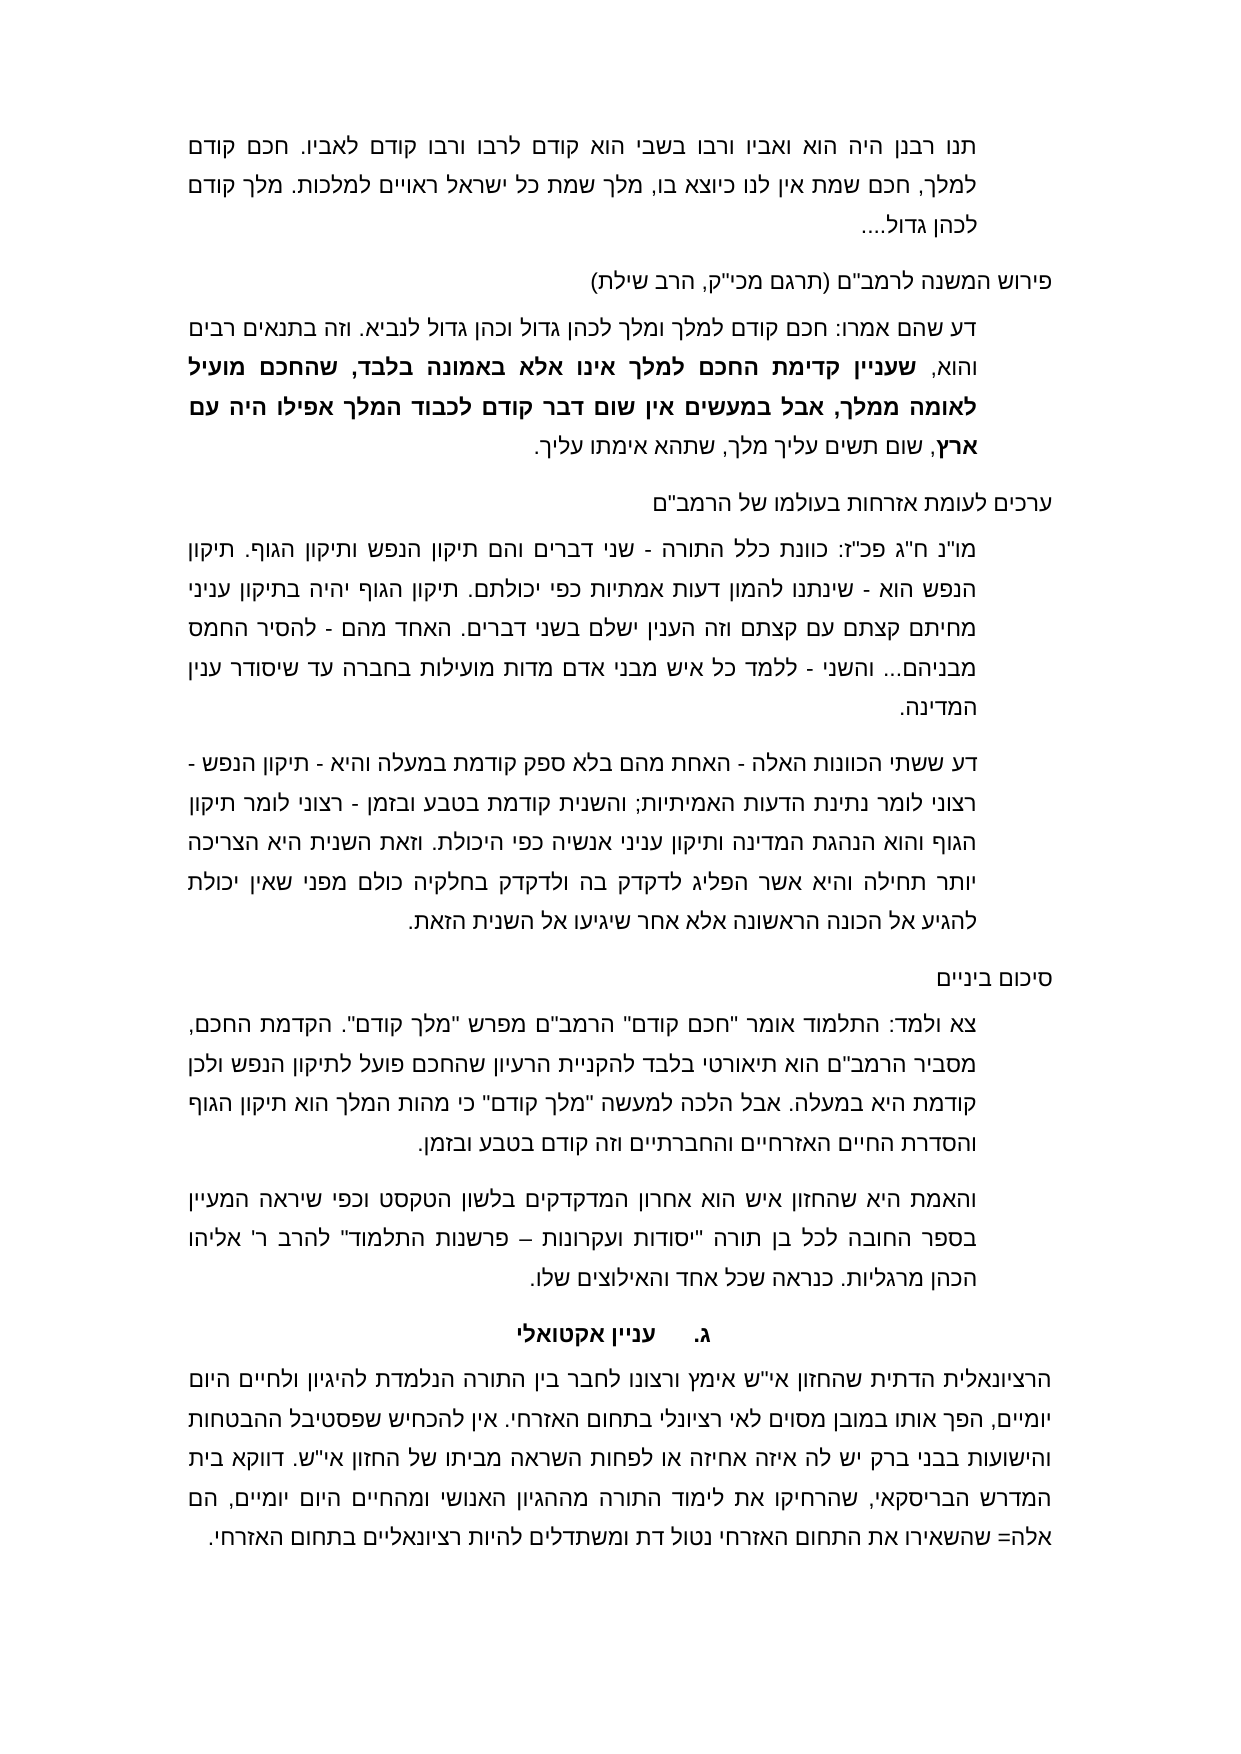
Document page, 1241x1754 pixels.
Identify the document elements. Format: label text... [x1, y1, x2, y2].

text הרציונאלית הדתית שהחזון אי"ש אימץ ורצונו לחבר בין התורה הנלמדת להיגיון ולחיים היום יומיים, הפך אותו במובן מסוים לאי רציונלי בתחום האזרחי. אין להכחיש שפסטיבל ההבטחות והישועות בבני ברק יש לה איזה אחיזה או לפחות השראה מביתו של החזון אי"ש. דווקא בית המדרש הבריסקאי, שהרחיקו את לימוד התורה מההגיון האנושי ומהחיים היום יומיים, הם אלה= שהשאירו את התחום האזרחי נטול דת ומשתדלים להיות רציונאליים בתחום האזרחי. [187, 1366, 1053, 1550]
list עניין אקטואלי [187, 1321, 1015, 1347]
text פירוש המשנה לרמב"ם (תרגם מכי"ק, הרב שילת) [187, 268, 1053, 294]
text צא ולמד: התלמוד אומר "חכם קודם" הרמב"ם מפרש "מלך קודם". הקדמת החכם, מסביר הרמב"ם הוא תיאורטי בלבד להקניית הרעיון שהחכם פועל לתיקון הנפש ולכן קודמת היא במעלה. אבל הלכה למעשה "מלך קודם" כי מהות המלך הוא תיקון הגוף והסדרת החיים האזרחיים והחברתיים וזה קודם בטבע ובזמן. [187, 1011, 978, 1156]
text והאמת היא שהחזון איש הוא אחרון המדקדקים בלשון הטקסט וכפי שיראה המעיין בספר החובה לכל בן תורה "יסודות ועקרונות – פרשנות התלמוד" להרב ר' אליהו הכהן מרגליות. כנראה שכל אחד והאילוצים שלו. [187, 1186, 978, 1291]
text תנו רבנן היה הוא ואביו ורבו בשבי הוא קודם לרבו ורבו קודם לאביו. חכם קודם למלך, חכם שמת אין לנו כיוצא בו, מלך שמת כל ישראל ראויים למלכות. מלך קודם לכהן גדול.... [187, 133, 978, 238]
text דע שהם אמרו: חכם קודם למלך ומלך לכהן גדול וכהן גדול לנביא. וזה בתנאים רבים והוא, שעניין קדימת החכם למלך אינו אלא באמונה בלבד, שהחכם מועיל לאומה ממלך, אבל במעשים אין שום דבר קודם לכבוד המלך אפילו היה עם ארץ, שום תשים עליך מלך, שתהא אימתו עליך. [187, 315, 978, 460]
text סיכום ביניים [187, 964, 1053, 991]
text דע ששתי הכוונות האלה - האחת מהם בלא ספק קודמת במעלה והיא - תיקון הנפש - רצוני לומר נתינת הדעות האמיתיות; והשנית קודמת בטבע ובזמן - רצוני לומר תיקון הגוף והוא הנהגת המדינה ותיקון עניני אנשיה כפי היכולת. וזאת השנית היא הצריכה יותר תחילה והיא אשר הפליג לדקדק בה ולדקדק בחלקיה כולם מפני שאין יכולת להגיע אל הכונה הראשונה אלא אחר שיגיעו אל השנית הזאת. [187, 750, 978, 935]
text מו"נ ח"ג פכ"ז: כוונת כלל התורה - שני דברים והם תיקון הנפש ותיקון הגוף. תיקון הנפש הוא - שינתנו להמון דעות אמתיות כפי יכולתם. תיקון הגוף יהיה בתיקון עניני מחיתם קצתם עם קצתם וזה הענין ישלם בשני דברים. האחד מהם - להסיר החמס מבניהם... והשני - ללמד כל איש מבני אדם מדות מועילות בחברה עד שיסודר ענין המדינה. [187, 536, 978, 721]
text ערכים לעומת אזרחות בעולמו של הרמב"ם [187, 489, 1053, 516]
